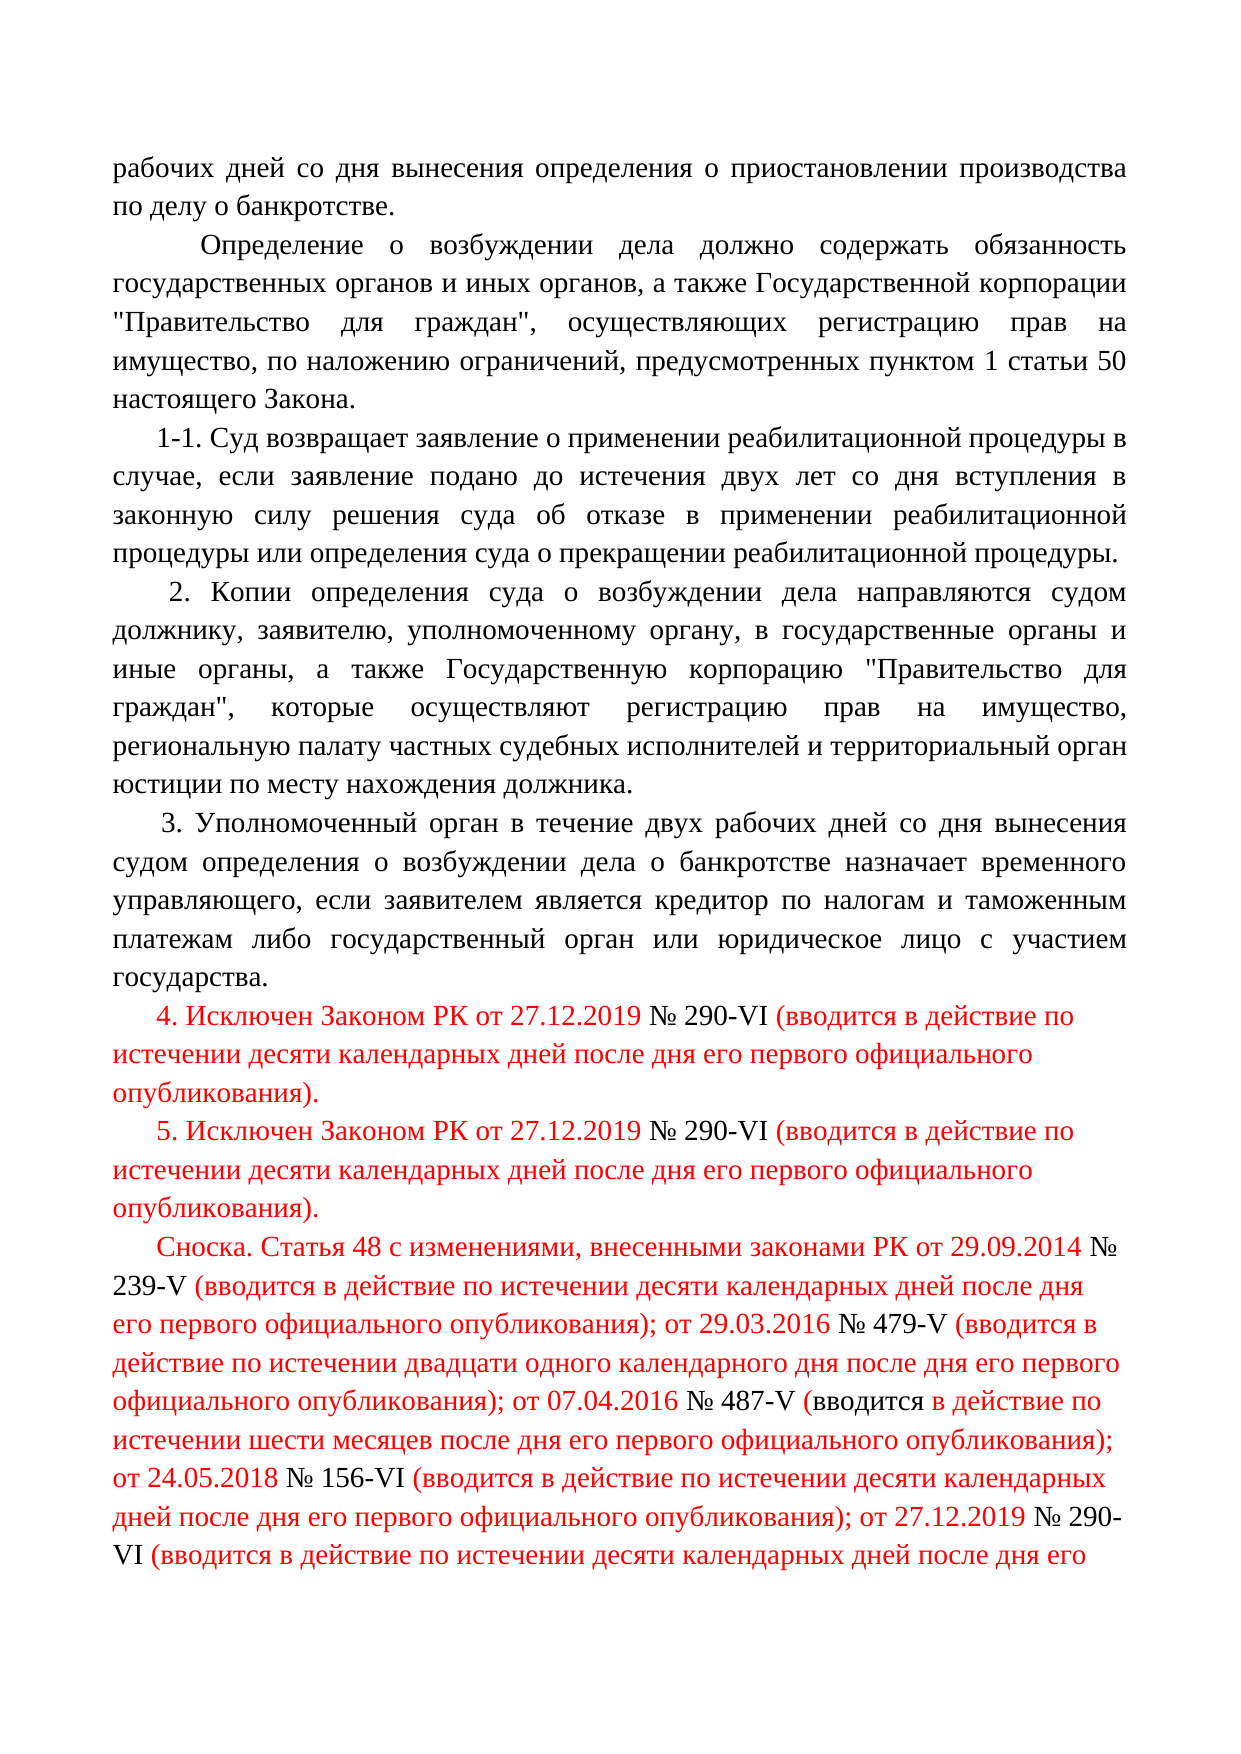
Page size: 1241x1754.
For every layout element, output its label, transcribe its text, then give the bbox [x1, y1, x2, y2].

text Определение о возбуждении дела должно содержать обязанность государственных органов и иных органов, а также Государственной корпорации "Правительство для граждан", осуществляющих регистрацию прав на имущество, по наложению ограничений, предусмотренных пунктом 1 статьи 50 настоящего Закона. [112, 227, 1128, 415]
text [112, 998, 1128, 1571]
text 3. Уполномоченный орган в течение двух рабочих дней со дня вынесения судом определения о возбуждении дела о банкротстве назначает временного управляющего, если заявителем является кредитор по налогам и таможенным платежам либо государственный орган или юридическое лицо с участием государства. [112, 805, 1128, 993]
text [112, 150, 1128, 222]
text 1-1. Суд возвращает заявление о применении реабилитационной процедуры в случае, если заявление подано до истечения двух лет со дня вступления в законную силу решения суда об отказе в применении реабилитационной процедуры или определения суда о прекращении реабилитационной процедуры. [112, 420, 1128, 569]
text 2. Копии определения суда о возбуждении дела направляются судом должнику, заявителю, уполномоченному органу, в государственные органы и иные органы, а также Государственную корпорацию "Правительство для граждан", которые осуществляют регистрацию прав на имущество, региональную палату частных судебных исполнителей и территориальный орган юстиции по месту нахождения должника. [112, 574, 1128, 800]
